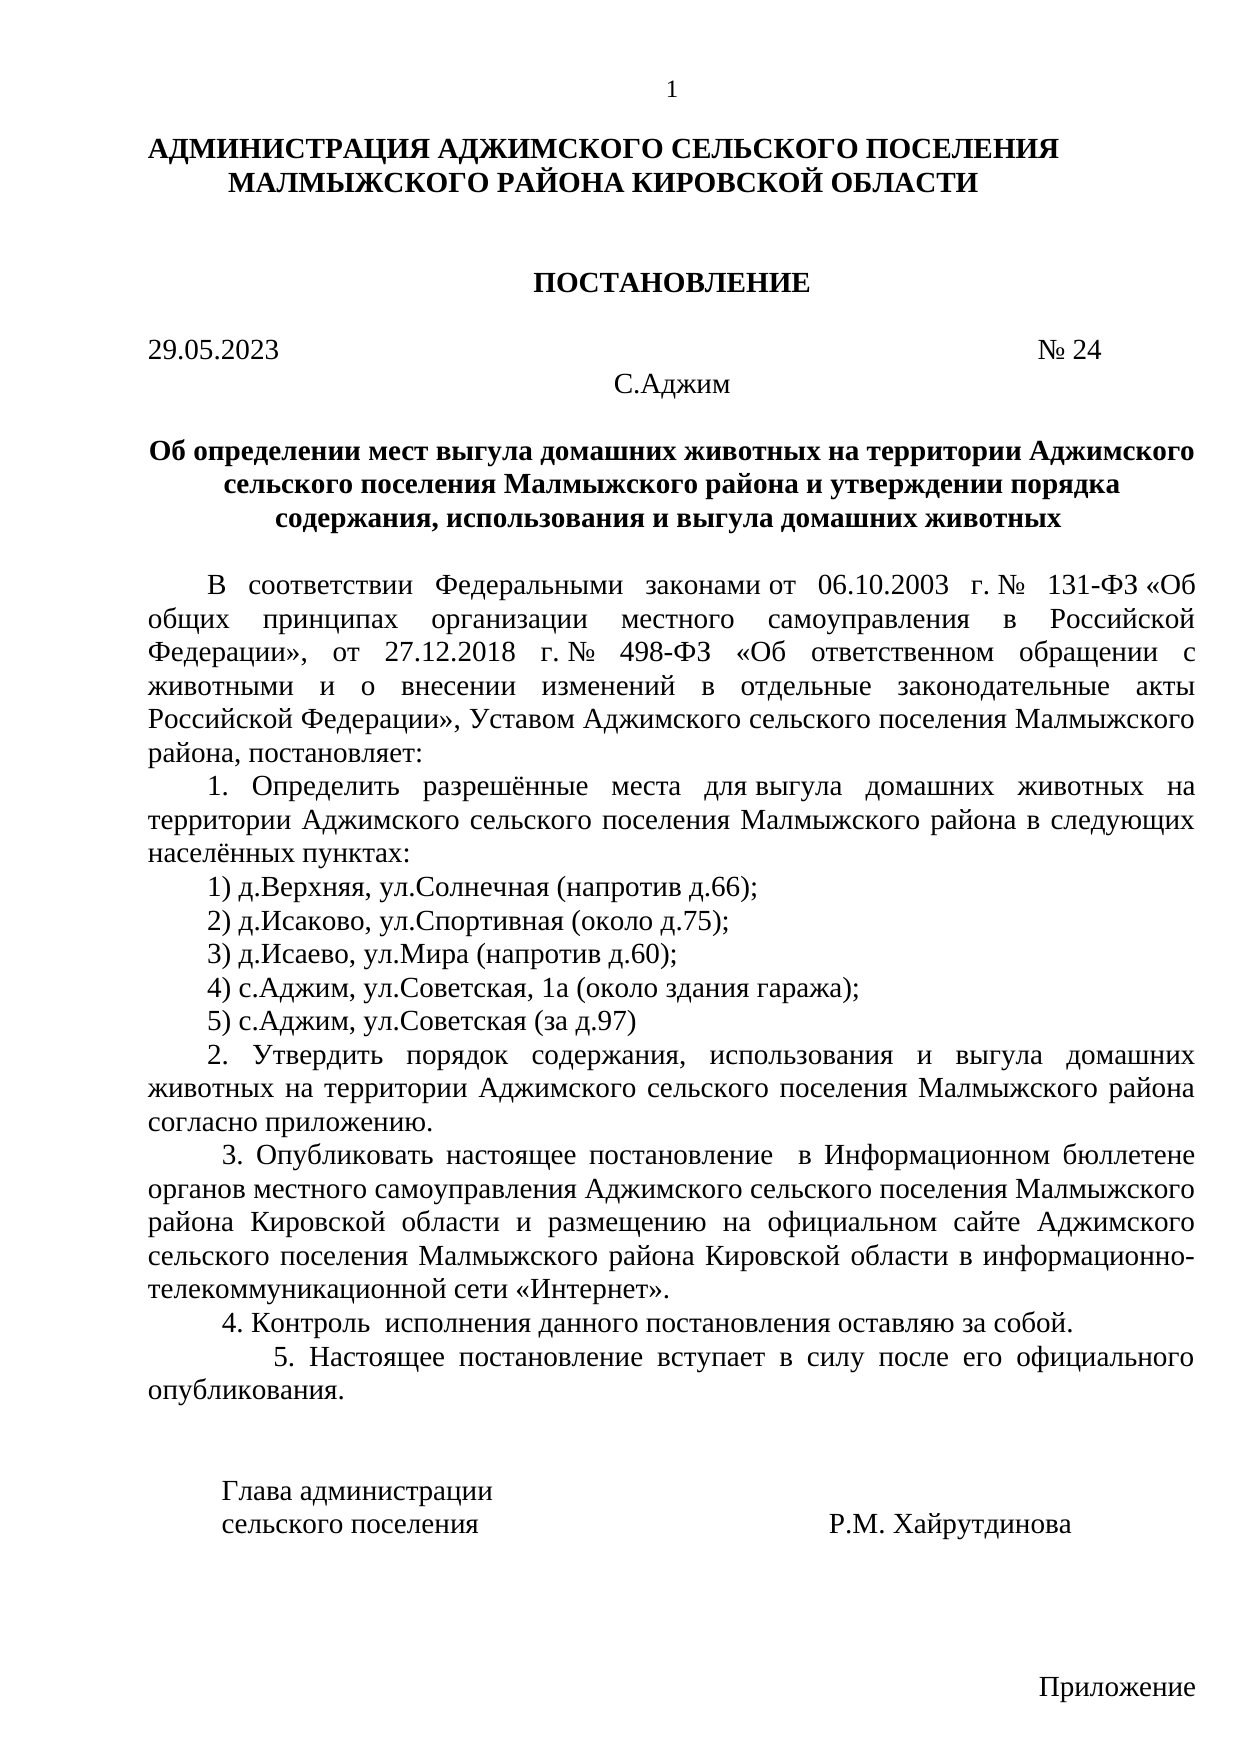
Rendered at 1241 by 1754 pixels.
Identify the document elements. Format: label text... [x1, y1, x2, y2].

text С.Аджим [148, 366, 1196, 399]
text 5. Настоящее постановление вступает в силу после его официального опубликования. [148, 1339, 1196, 1406]
text 3) д.Исаево, ул.Мира (напротив д.60); [148, 936, 1196, 970]
text 2. Утвердить порядок содержания, использования и выгула домашних животных на территории Аджимского сельского поселения Малмыжского района согласно приложению. [148, 1037, 1196, 1137]
text В соответствии Федеральными законами от 06.10.2003 г. № 131-ФЗ «Об общих принципах организации местного самоуправления в Российской Федерации», от 27.12.2018 г. № 498-ФЗ «Об ответственном обращении с животными и о внесении изменений в отдельные законодательные акты Российской Федерации», Уставом Аджимского сельского поселения Малмыжского района, постановляет: [148, 567, 1196, 768]
text 4. Контроль исполнения данного постановления оставляю за собой. [148, 1305, 1196, 1339]
text 1) д.Верхняя, ул.Солнечная (напротив д.66); [148, 869, 1196, 903]
text АДМИНИСТРАЦИЯ АДЖИМСКОГО СЕЛЬСКОГО ПОСЕЛЕНИЯ [148, 131, 1196, 165]
text ПОСТАНОВЛЕНИЕ [148, 265, 1196, 299]
text 5) с.Аджим, ул.Советская (за д.97) [148, 1003, 1196, 1037]
text 2) д.Исаково, ул.Спортивная (около д.75); [148, 903, 1196, 936]
text МАЛМЫЖСКОГО РАЙОНА КИРОВСКОЙ ОБЛАСТИ [148, 165, 1196, 198]
text сельского поселения Р.М. Хайрутдинова [148, 1506, 1196, 1540]
text 3. Опубликовать настоящее постановление в Информационном бюллетене органов местного самоуправления Аджимского сельского поселения Малмыжского района Кировской области и размещению на официальном сайте Аджимского сельского поселения Малмыжского района Кировской области в информационно-телекоммуникационной сети «Интернет». [148, 1137, 1196, 1305]
text Глава администрации [148, 1473, 1196, 1506]
text 1. Определить разрешённые места для выгула домашних животных на территории Аджимского сельского поселения Малмыжского района в следующих населённых пунктах: [148, 768, 1196, 869]
text Приложение [148, 1669, 1196, 1703]
text Об определении мест выгула домашних животных на территории Аджимского сельского поселения Малмыжского района и утверждении порядка содержания, использования и выгула домашних животных [148, 433, 1196, 534]
text 29.05.2023 № 24 [148, 332, 1196, 366]
text 4) с.Аджим, ул.Советская, 1а (около здания гаража); [148, 970, 1196, 1003]
